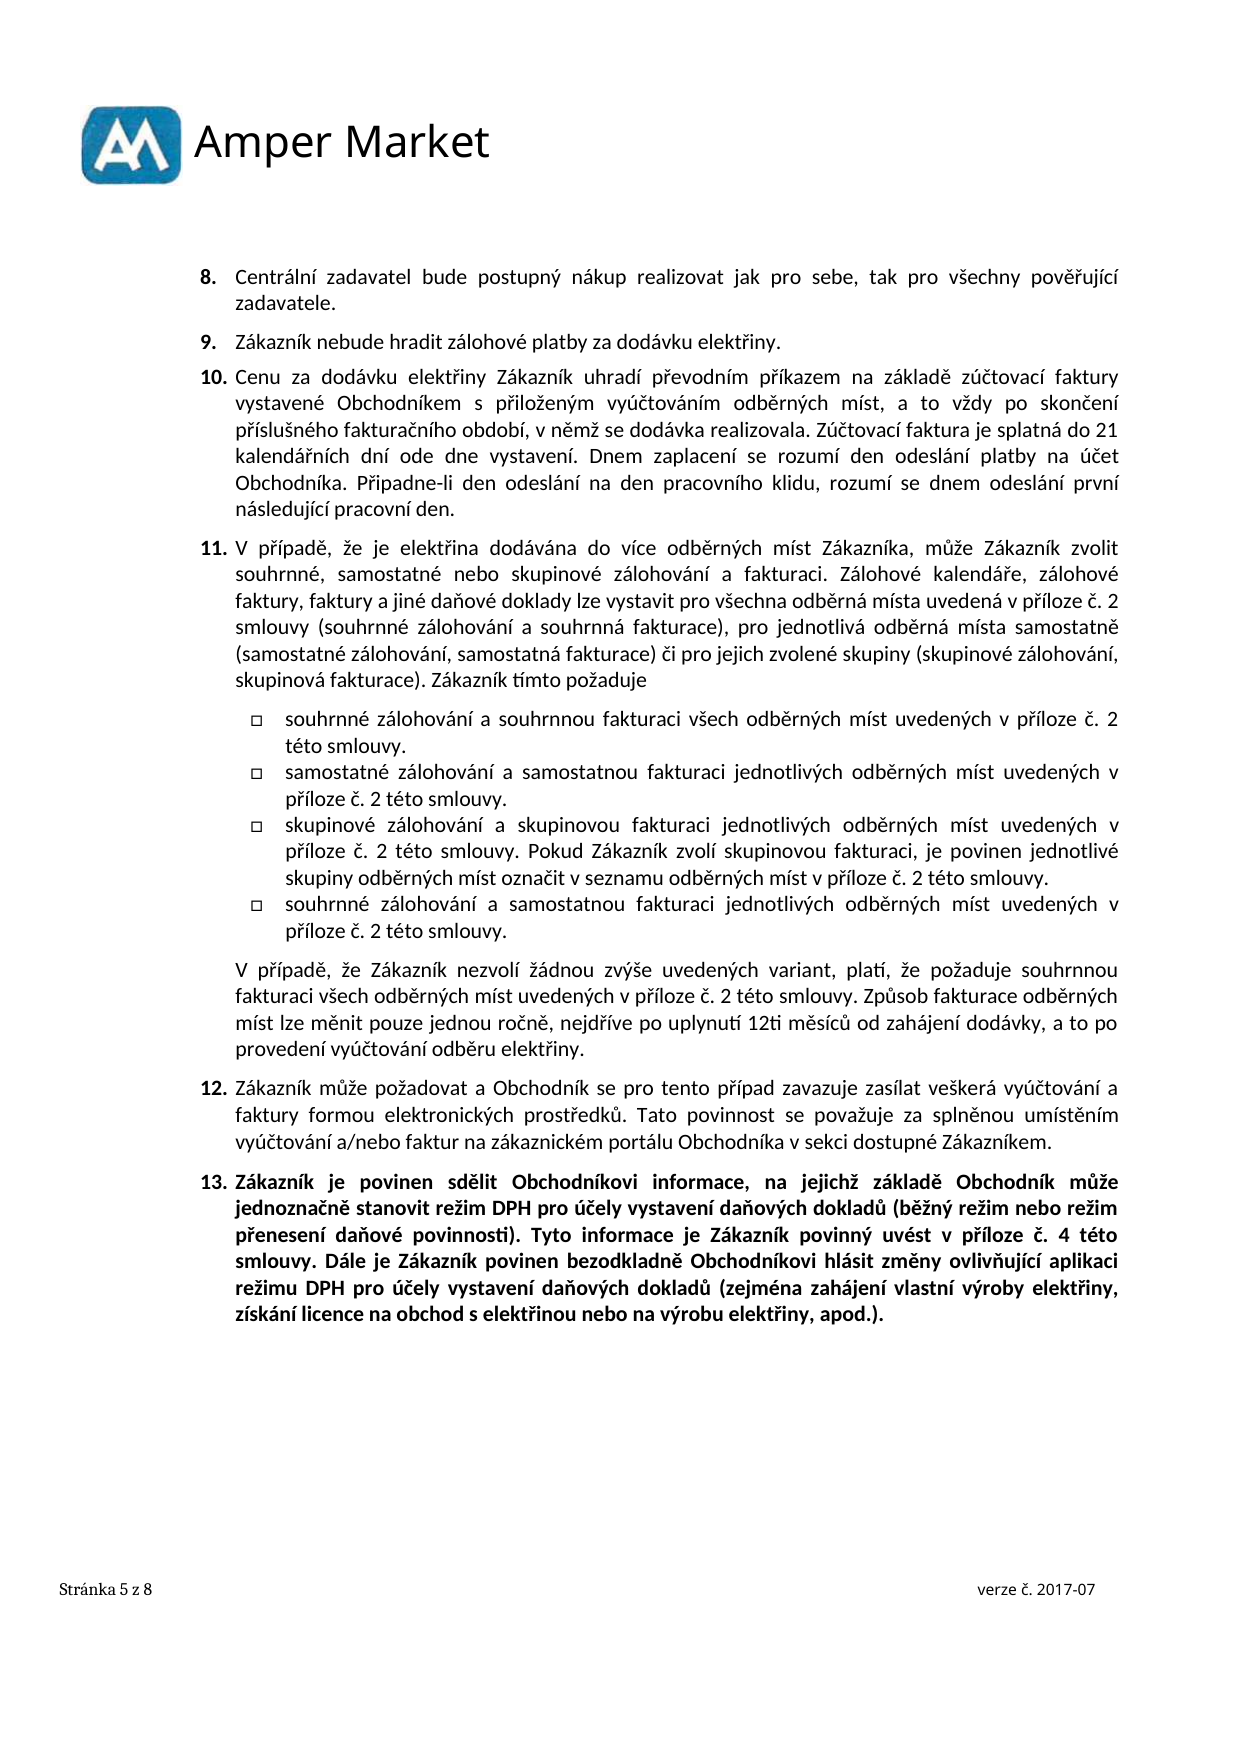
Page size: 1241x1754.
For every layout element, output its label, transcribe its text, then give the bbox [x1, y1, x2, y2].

list Cenu za dodávku elektřiny Zákazník uhradí převodním příkazem na základě zúčtovací faktury vystavené Obchodníkem s přiloženým vyúčtováním odběrných míst, a to vždy po skončení příslušného fakturačního období, v němž se dodávka realizovala. Zúčtovací faktura je splatná do 21 kalendářních dní ode dne vystavení. Dnem zaplacení se rozumí den odeslání platby na účet Obchodníka. Připadne-li den odeslání na den pracovního klidu, rozumí se dnem odeslání první následující pracovní den. [200, 363, 1120, 522]
list Zákazník je povinen sdělit Obchodníkovi informace, na jejichž základě Obchodník může jednoznačně stanovit režim DPH pro účely vystavení daňových dokladů (běžný režim nebo režim přenesení daňové povinnosti). Tyto informace je Zákazník povinný uvést v příloze č. 4 této smlouvy. Dále je Zákazník povinen bezodkladně Obchodníkovi hlásit změny ovlivňující aplikaci režimu DPH pro účely vystavení daňových dokladů (zejména zahájení vlastní výroby elektřiny, získání licence na obchod s elektřinou nebo na výrobu elektřiny, apod.). [200, 1168, 1120, 1327]
list souhrnné zálohování a souhrnnou fakturaci všech odběrných míst uvedených v příloze č. 2 této smlouvy. [250, 706, 1120, 758]
list souhrnné zálohování a samostatnou fakturaci jednotlivých odběrných míst uvedených v příloze č. 2 této smlouvy. [250, 891, 1120, 944]
list samostatné zálohování a samostatnou fakturaci jednotlivých odběrných míst uvedených v příloze č. 2 této smlouvy. [250, 758, 1120, 811]
text V případě, že Zákazník nezvolí žádnou zvýše uvedených variant, platí, že požaduje souhrnnou fakturaci všech odběrných míst uvedených v příloze č. 2 této smlouvy. Způsob fakturace odběrných míst lze měnit pouze jednou ročně, nejdříve po uplynutí 12ti měsíců od zahájení dodávky, a to po provedení vyúčtování odběru elektřiny. [235, 956, 1120, 1062]
text verze č. 2017-07 [977, 1580, 1095, 1600]
text Amper Market [194, 121, 491, 167]
list Centrální zadavatel bude postupný nákup realizovat jak pro sebe, tak pro všechny pověřující zadavatele. [200, 263, 1120, 316]
picture [80, 105, 183, 186]
text Stránka 5 z 8 [59, 1580, 152, 1600]
list V případě, že je elektřina dodávána do více odběrných míst Zákazníka, může Zákazník zvolit souhrnné, samostatné nebo skupinové zálohování a fakturaci. Zálohové kalendáře, zálohové faktury, faktury a jiné daňové doklady lze vystavit pro všechna odběrná místa uvedená v příloze č. 2 smlouvy (souhrnné zálohování a souhrnná fakturace), pro jednotlivá odběrná místa samostatně (samostatné zálohování, samostatná fakturace) či pro jejich zvolené skupiny (skupinové zálohování, skupinová fakturace). Zákazník tímto požaduje [200, 534, 1120, 693]
list skupinové zálohování a skupinovou fakturaci jednotlivých odběrných míst uvedených v příloze č. 2 této smlouvy. Pokud Zákazník zvolí skupinovou fakturaci, je povinen jednotlivé skupiny odběrných míst označit v seznamu odběrných míst v příloze č. 2 této smlouvy. [250, 811, 1120, 891]
list Zákazník nebude hradit zálohové platby za dodávku elektřiny. [200, 332, 1211, 354]
list Zákazník může požadovat a Obchodník se pro tento případ zavazuje zasílat veškerá vyúčtování a faktury formou elektronických prostředků. Tato povinnost se považuje za splněnou umístěním vyúčtování a/nebo faktur na zákaznickém portálu Obchodníka v sekci dostupné Zákazníkem. [200, 1074, 1120, 1155]
